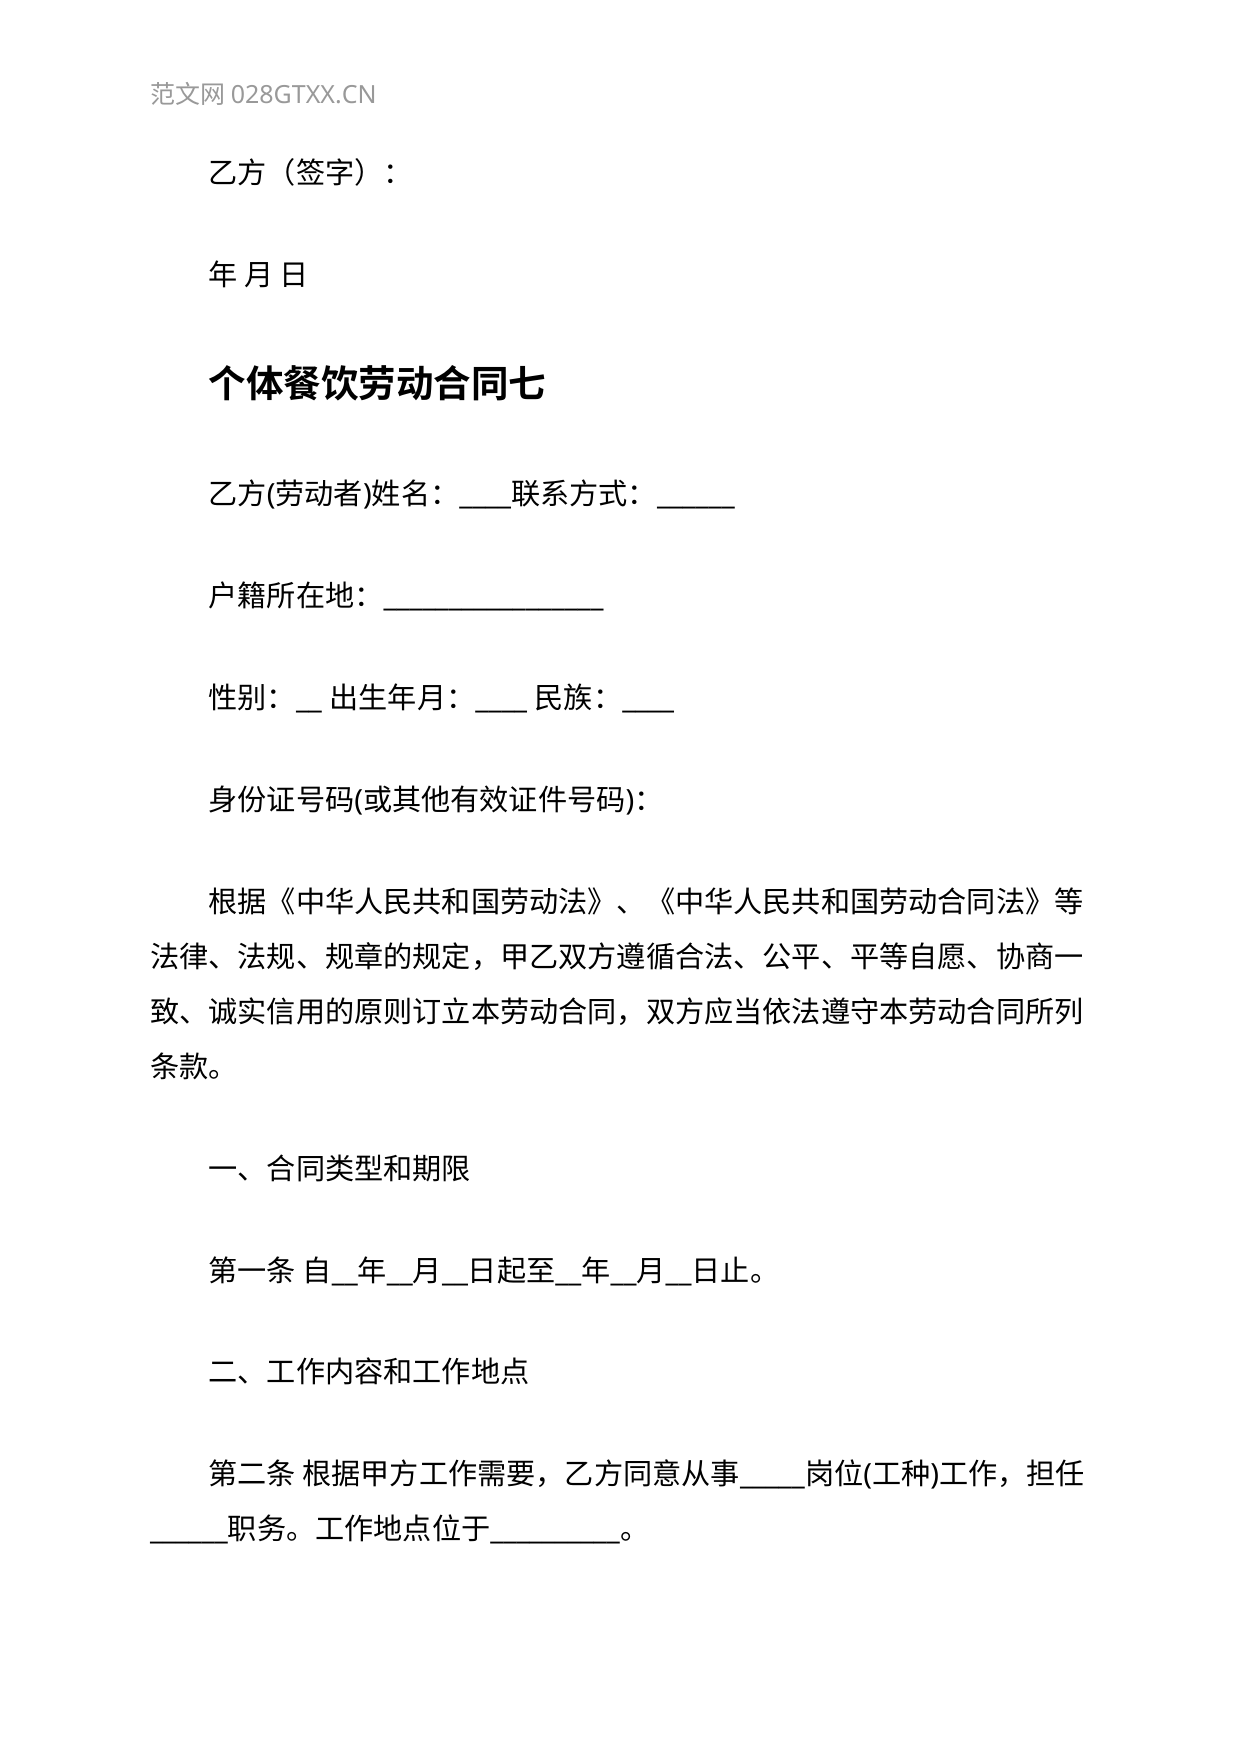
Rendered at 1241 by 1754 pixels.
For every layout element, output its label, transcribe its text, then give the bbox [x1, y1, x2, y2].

text 第二条 根据甲方工作需要，乙方同意从事_____岗位(工种)工作，担任______职务。工作地点位于__________。 [150, 1451, 1090, 1548]
text 身份证号码(或其他有效证件号码)： [150, 777, 1090, 819]
text 第一条 自__年__月__日起至__年__月__日止。 [150, 1247, 1090, 1289]
text 年 月 日 [150, 252, 1090, 294]
text 一、合同类型和期限 [150, 1145, 1090, 1188]
text 根据《中华人民共和国劳动法》、《中华人民共和国劳动合同法》等法律、法规、规章的规定，甲乙双方遵循合法、公平、平等自愿、协商一致、诚实信用的原则订立本劳动合同，双方应当依法遵守本劳动合同所列条款。 [150, 879, 1090, 1086]
text 户籍所在地：_________________ [150, 573, 1090, 615]
text 性别：__ 出生年月：____ 民族：____ [150, 675, 1090, 717]
text 个体餐饮劳动合同七 [150, 353, 1090, 408]
text 二、工作内容和工作地点 [150, 1349, 1090, 1391]
text 乙方（签字）： [150, 150, 1090, 192]
text 乙方(劳动者)姓名：____联系方式：______ [150, 471, 1090, 513]
